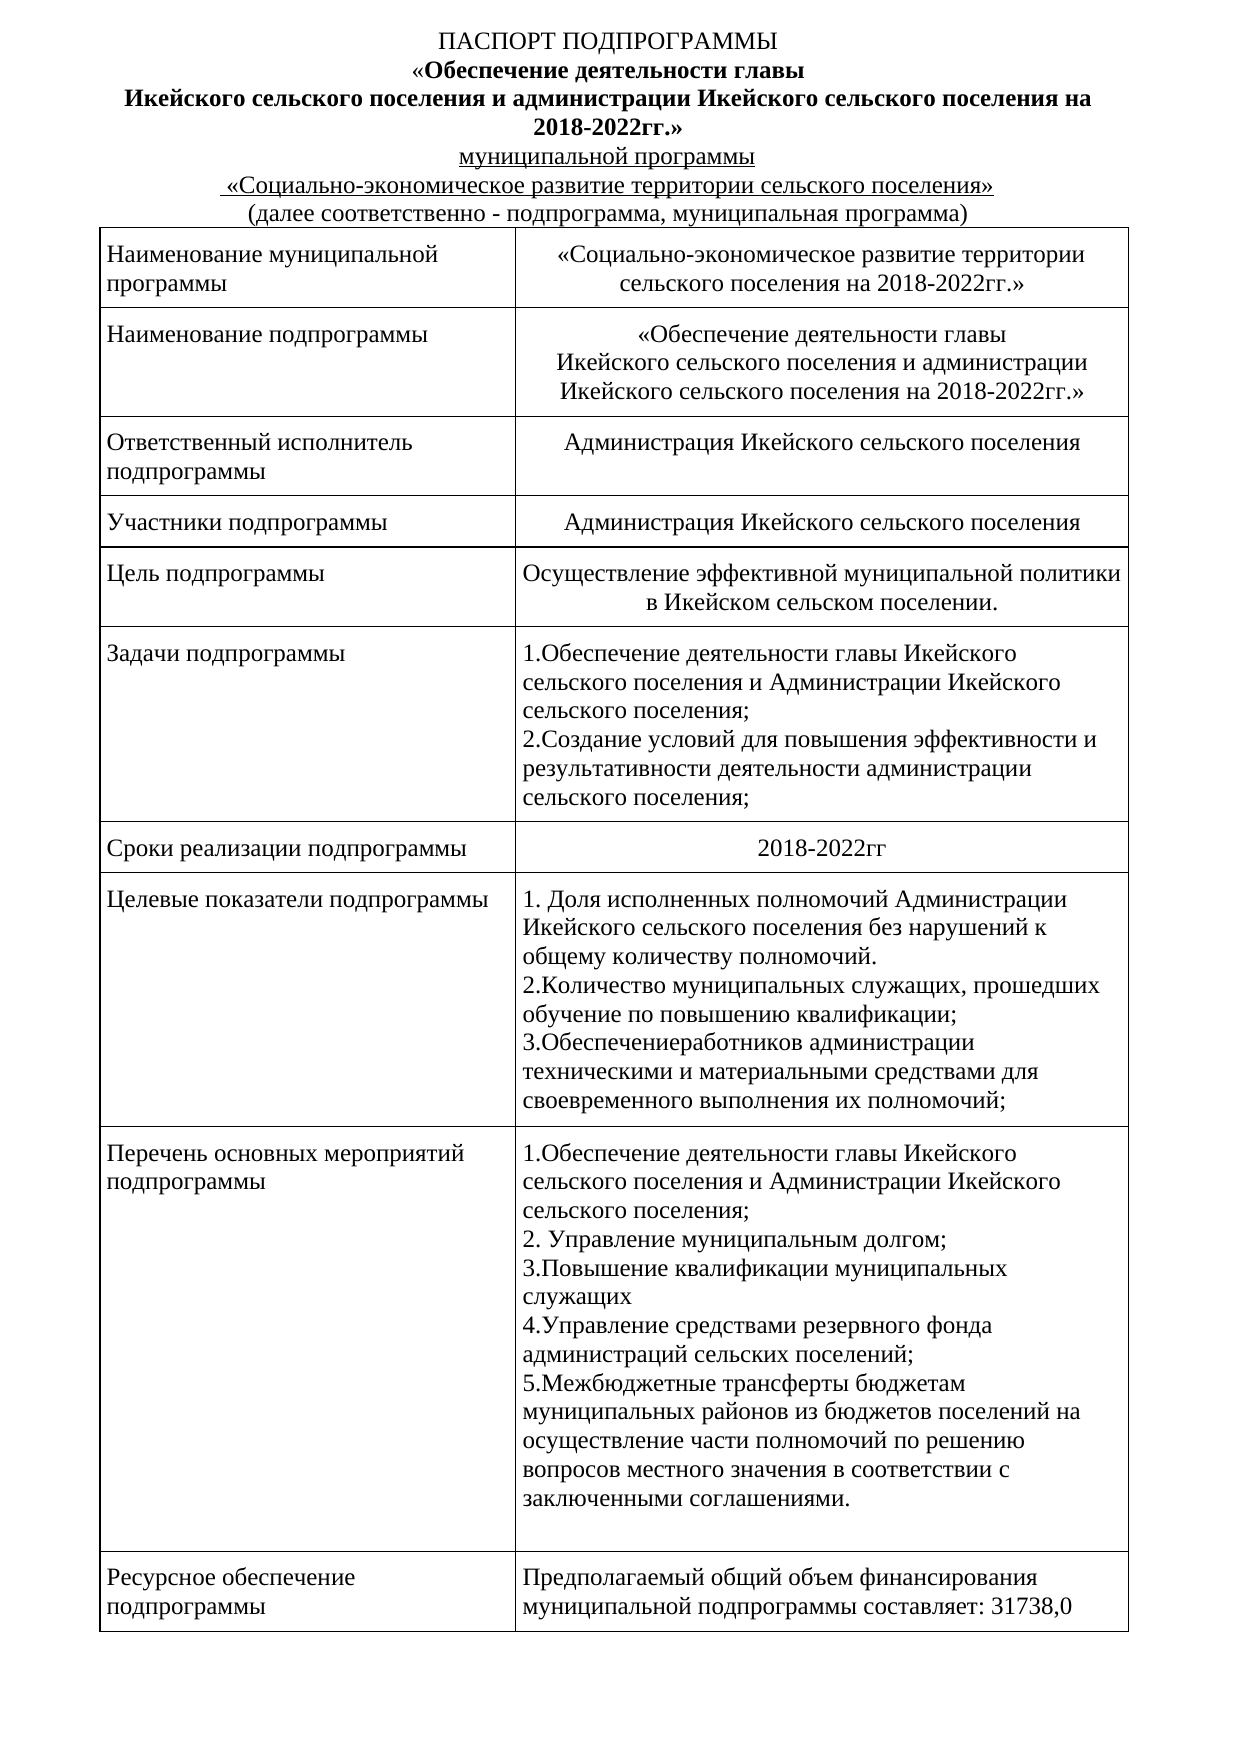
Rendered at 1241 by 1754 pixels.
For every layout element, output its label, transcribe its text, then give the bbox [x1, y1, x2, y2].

text ПАСПОРТ ПОДПРОГРАММЫ [94, 26, 1122, 55]
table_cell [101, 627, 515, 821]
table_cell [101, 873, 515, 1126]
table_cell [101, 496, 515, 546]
text (далее соответственно - подпрограмма, муниципальная программа) [94, 198, 1122, 227]
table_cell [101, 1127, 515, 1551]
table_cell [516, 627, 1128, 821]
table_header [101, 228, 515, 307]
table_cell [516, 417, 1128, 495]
text «Социально-экономическое развитие территории сельского поселения» [92, 170, 1122, 198]
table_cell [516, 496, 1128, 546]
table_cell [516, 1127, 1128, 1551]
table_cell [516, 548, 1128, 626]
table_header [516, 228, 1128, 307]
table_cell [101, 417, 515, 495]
text Икейского сельского поселения и администрации Икейского сельского поселения на 2018-2022гг.» [94, 83, 1122, 141]
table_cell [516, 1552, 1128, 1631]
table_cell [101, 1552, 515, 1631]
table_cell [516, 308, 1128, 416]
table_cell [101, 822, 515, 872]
text муниципальной программы [92, 141, 1122, 170]
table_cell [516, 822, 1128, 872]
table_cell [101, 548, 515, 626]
text «Обеспечение деятельности главы [94, 55, 1122, 83]
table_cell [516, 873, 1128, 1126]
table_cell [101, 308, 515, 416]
